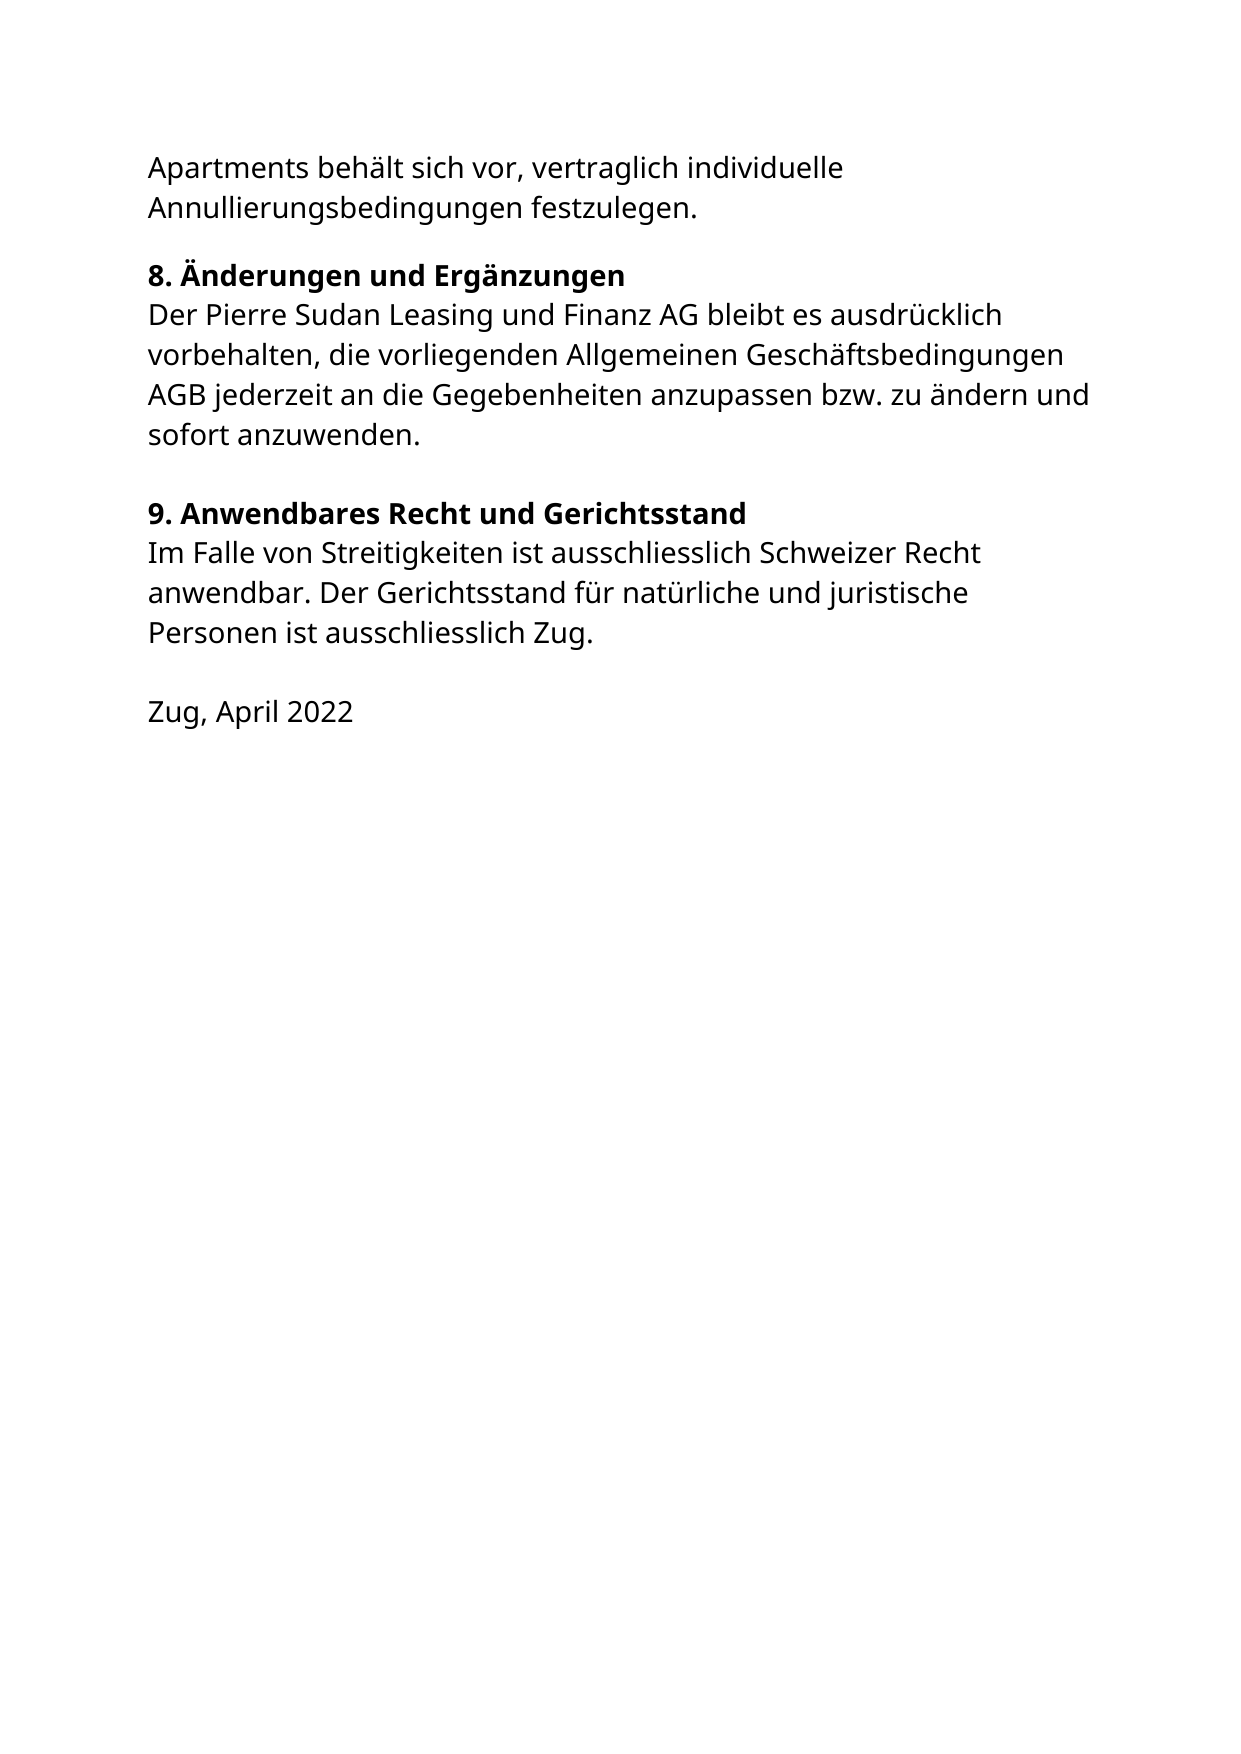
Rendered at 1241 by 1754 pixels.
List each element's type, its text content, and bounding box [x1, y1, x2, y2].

text Der Pierre Sudan Leasing und Finanz AG bleibt es ausdrücklich vorbehalten, die vorliegenden Allgemeinen Geschäftsbedingungen AGB jederzeit an die Gegebenheiten anzupassen bzw. zu ändern und sofort anzuwenden. [148, 295, 1093, 453]
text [148, 148, 1093, 227]
text 8. Änderungen und Ergänzungen [148, 255, 1093, 295]
text 9. Anwendbares Recht und Gerichtsstand [148, 493, 1093, 533]
text Im Falle von Streitigkeiten ist ausschliesslich Schweizer Recht anwendbar. Der Gerichtsstand für natürliche und juristische Personen ist ausschliesslich Zug. [148, 533, 1093, 652]
text Zug, April 2022 [148, 692, 1093, 731]
